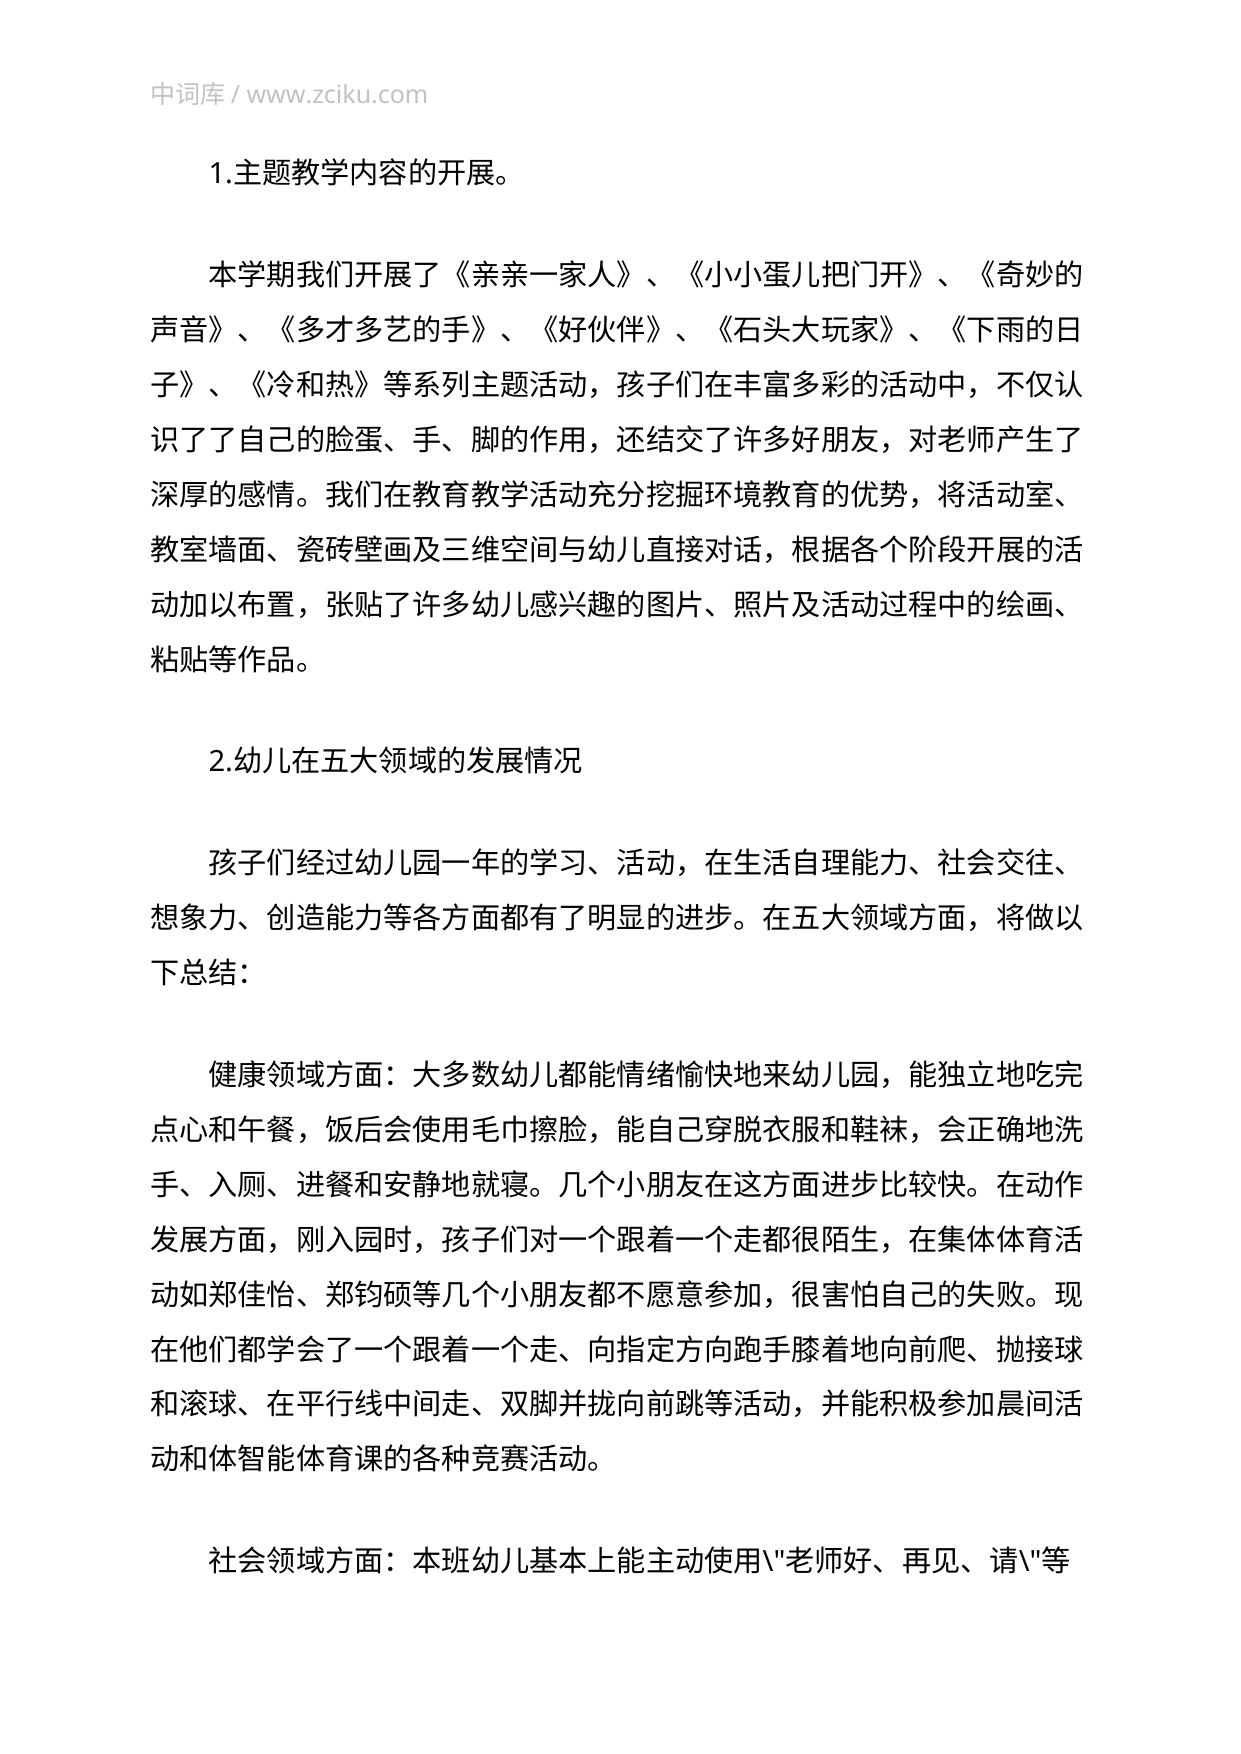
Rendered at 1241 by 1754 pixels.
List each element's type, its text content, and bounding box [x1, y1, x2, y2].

text 2.幼儿在五大领域的发展情况 [150, 738, 1090, 780]
text 本学期我们开展了《亲亲一家人》、《小小蛋儿把门开》、《奇妙的声音》、《多才多艺的手》、《好伙伴》、《石头大玩家》、《下雨的日子》、《冷和热》等系列主题活动，孩子们在丰富多彩的活动中，不仅认识了了自己的脸蛋、手、脚的作用，还结交了许多好朋友，对老师产生了深厚的感情。我们在教育教学活动充分挖掘环境教育的优势，将活动室、教室墙面、瓷砖壁画及三维空间与幼儿直接对话，根据各个阶段开展的活动加以布置，张贴了许多幼儿感兴趣的图片、照片及活动过程中的绘画、粘贴等作品。 [150, 252, 1090, 678]
text 孩子们经过幼儿园一年的学习、活动，在生活自理能力、社会交往、想象力、创造能力等各方面都有了明显的进步。在五大领域方面，将做以下总结： [150, 840, 1090, 992]
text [150, 1538, 1090, 1580]
text 1.主题教学内容的开展。 [150, 150, 1090, 192]
text 健康领域方面：大多数幼儿都能情绪愉快地来幼儿园，能独立地吃完点心和午餐，饭后会使用毛巾擦脸，能自己穿脱衣服和鞋袜，会正确地洗手、入厕、进餐和安静地就寝。几个小朋友在这方面进步比较快。在动作发展方面，刚入园时，孩子们对一个跟着一个走都很陌生，在集体体育活动如郑佳怡、郑钧硕等几个小朋友都不愿意参加，很害怕自己的失败。现在他们都学会了一个跟着一个走、向指定方向跑手膝着地向前爬、抛接球和滚球、在平行线中间走、双脚并拢向前跳等活动，并能积极参加晨间活动和体智能体育课的各种竞赛活动。 [150, 1052, 1090, 1478]
